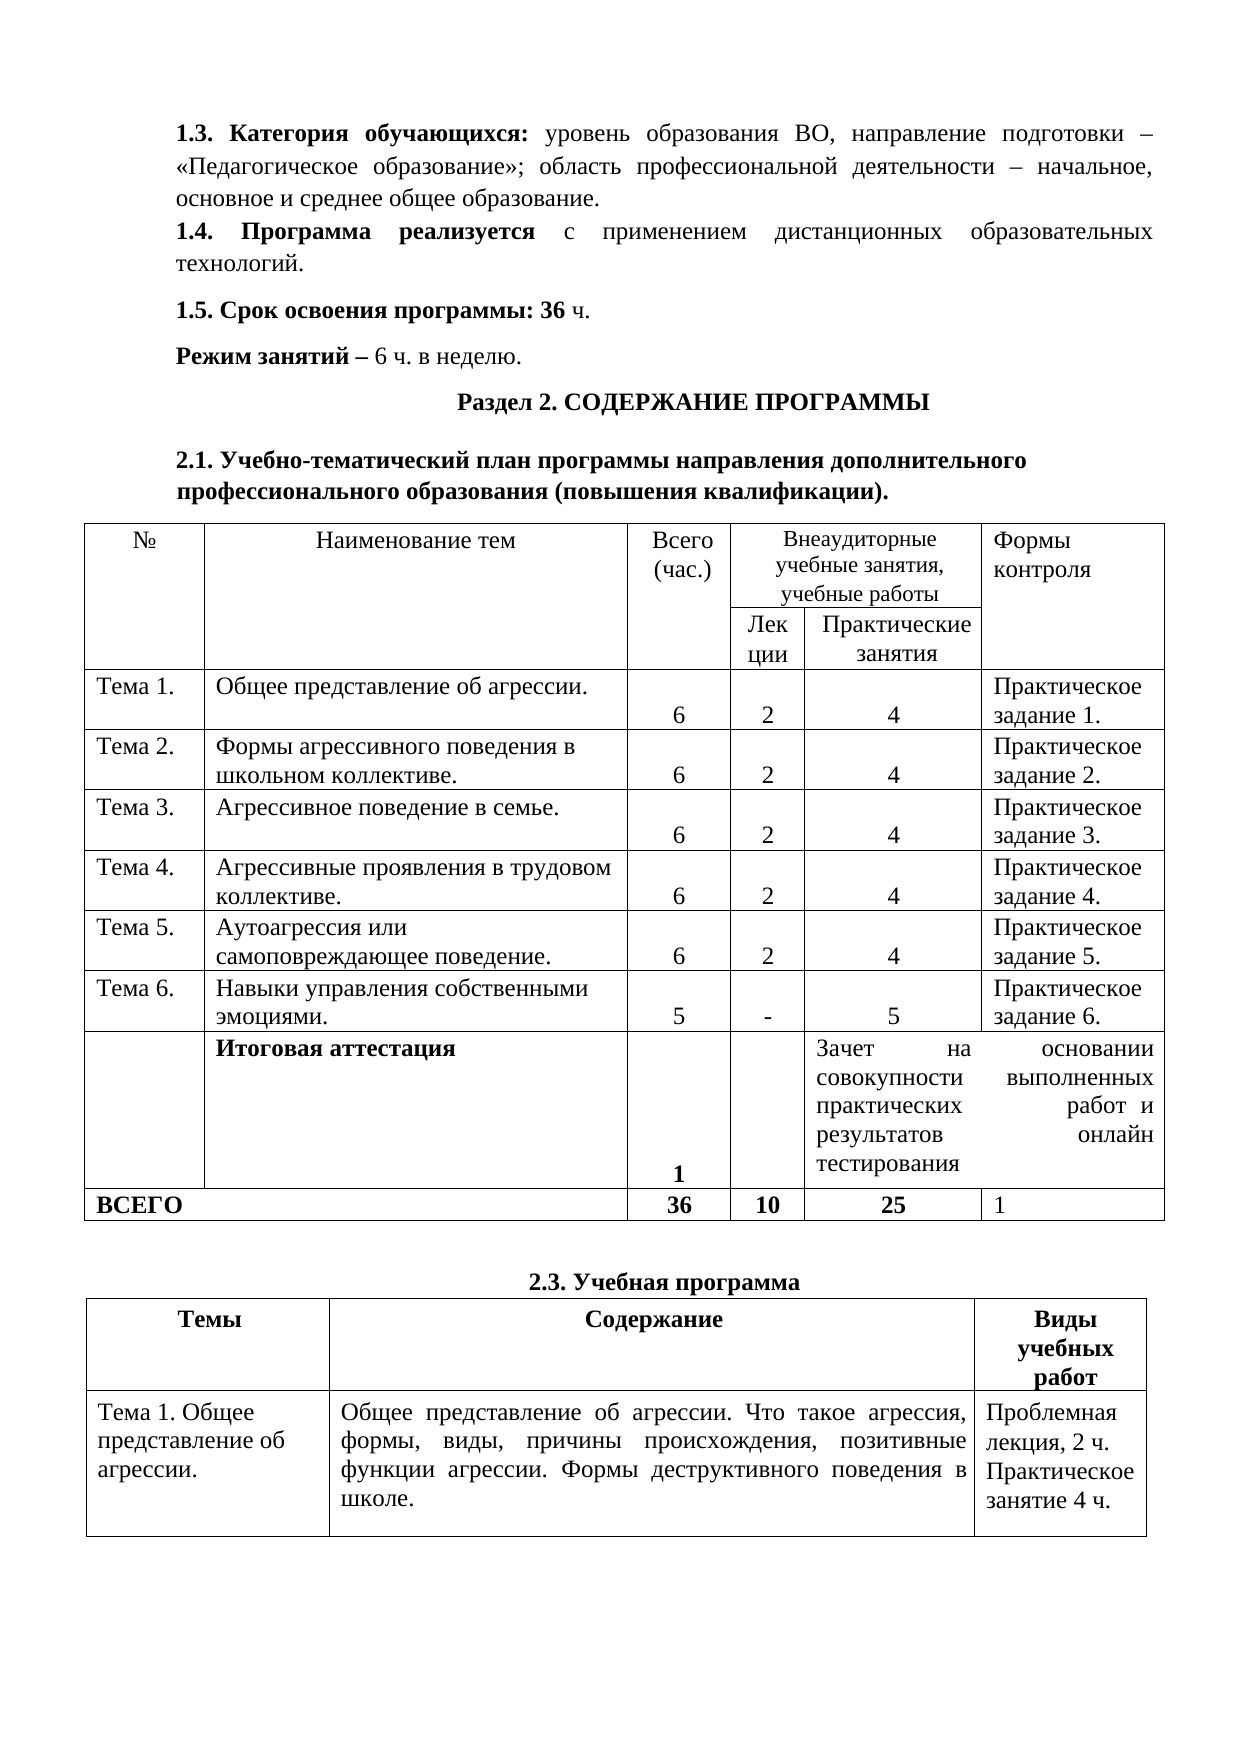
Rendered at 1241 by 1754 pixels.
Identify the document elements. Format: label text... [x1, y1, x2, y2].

table_cell 1 [982, 1189, 1164, 1220]
text 2.1. Учебно-тематический план программы направления дополнительного профессионального образования (повышения квалификации). [176, 445, 1211, 505]
table_cell 4 [805, 851, 981, 910]
table_header Содержание [330, 1299, 974, 1390]
table_cell Общее представление об агрессии. [205, 670, 627, 729]
table_header Виды учебных работ [975, 1299, 1146, 1390]
table_header Наименование тем [205, 524, 627, 669]
table_cell Тема 6. [85, 971, 204, 1031]
table_cell Практическое задание 3. [982, 790, 1164, 850]
table_cell Аутоагрессия или самоповреждающее поведение. [205, 911, 627, 970]
table_cell Практическое задание 6. [982, 971, 1164, 1031]
table_cell 10 [731, 1189, 804, 1220]
table_cell 2 [731, 851, 804, 910]
table_cell 2 [731, 790, 804, 850]
table_cell Практическое задание 1. [982, 670, 1164, 729]
table_cell Тема 5. [85, 911, 204, 970]
table_cell Тема 4. [85, 851, 204, 910]
table_cell Практические занятия [805, 608, 981, 669]
text 1.4. Программа реализуется с применением дистанционных образовательных технологий. [176, 216, 1153, 277]
table_cell [731, 1032, 804, 1188]
table_cell 6 [628, 911, 730, 970]
table_cell Итоговая аттестация [205, 1032, 627, 1188]
text Раздел 2. СОДЕРЖАНИЕ ПРОГРАММЫ [176, 387, 1211, 416]
table_cell 5 [628, 971, 730, 1031]
text Режим занятий – 6 ч. в неделю. [176, 341, 1211, 370]
table_cell Практическое задание 2. [982, 730, 1164, 789]
table_cell 5 [805, 971, 981, 1031]
table_cell 2 [731, 911, 804, 970]
table_cell 4 [805, 730, 981, 789]
table_cell Зачет на совокупности практических результатов тестирования [805, 1032, 982, 1188]
table_cell Общее представление об агрессии. Что такое агрессия, формы, виды, причины происхождения, позитивные функции агрессии. Формы деструктивного поведения в школе. [330, 1391, 974, 1536]
table_cell Практическое задание 5. [982, 911, 1164, 970]
table_header Внеаудиторные учебные занятия, учебные работы [731, 524, 981, 607]
table_cell Агрессивные проявления в трудовом коллективе. [205, 851, 627, 910]
table_cell 2 [731, 730, 804, 789]
table_cell 6 [628, 730, 730, 789]
table_cell Тема 3. [85, 790, 204, 850]
table_cell [204, 1189, 627, 1220]
table_cell Лек ции [731, 608, 804, 669]
table_cell 25 [805, 1189, 981, 1220]
table_cell Навыки управления собственными эмоциями. [205, 971, 627, 1031]
table_cell Агрессивное поведение в семье. [205, 790, 627, 850]
table_cell 6 [628, 790, 730, 850]
table_cell 6 [628, 670, 730, 729]
table_cell Тема 1. Общее представление об агрессии. [87, 1391, 329, 1536]
table_cell Тема 1. [85, 670, 204, 729]
table_cell 36 [628, 1189, 730, 1220]
text 1.3. Категория обучающихся: уровень образования ВО, направление подготовки – «Педагогическое образование»; область профессиональной деятельности – начальное, основное и среднее общее образование. [176, 118, 1153, 212]
table_cell 1 [628, 1032, 730, 1188]
table_cell 4 [805, 790, 981, 850]
table_cell 2 [731, 670, 804, 729]
text 1.5. Срок освоения программы: 36 ч. [176, 295, 1211, 324]
table_header Формы контроля [982, 524, 1164, 669]
table_cell 6 [628, 851, 730, 910]
table_cell 4 [805, 670, 981, 729]
table_cell Формы агрессивного поведения в школьном коллективе. [205, 730, 627, 789]
table_cell - [731, 971, 804, 1031]
table_cell Тема 2. [85, 730, 204, 789]
table_header Всего (час.) [628, 524, 730, 669]
table_cell [85, 1032, 204, 1188]
table_header № [85, 524, 204, 669]
table_cell 4 [805, 911, 981, 970]
table_cell Практическое задание 4. [982, 851, 1164, 910]
text 2.3. Учебная программа [529, 1267, 1211, 1296]
table_cell Проблемная лекция, 2 ч. Практическое занятие 4 ч. [975, 1391, 1146, 1536]
table_header Темы [87, 1299, 329, 1390]
table_cell ВСЕГО [85, 1189, 204, 1220]
table_cell основании выполненных работ и онлайн [982, 1032, 1164, 1188]
